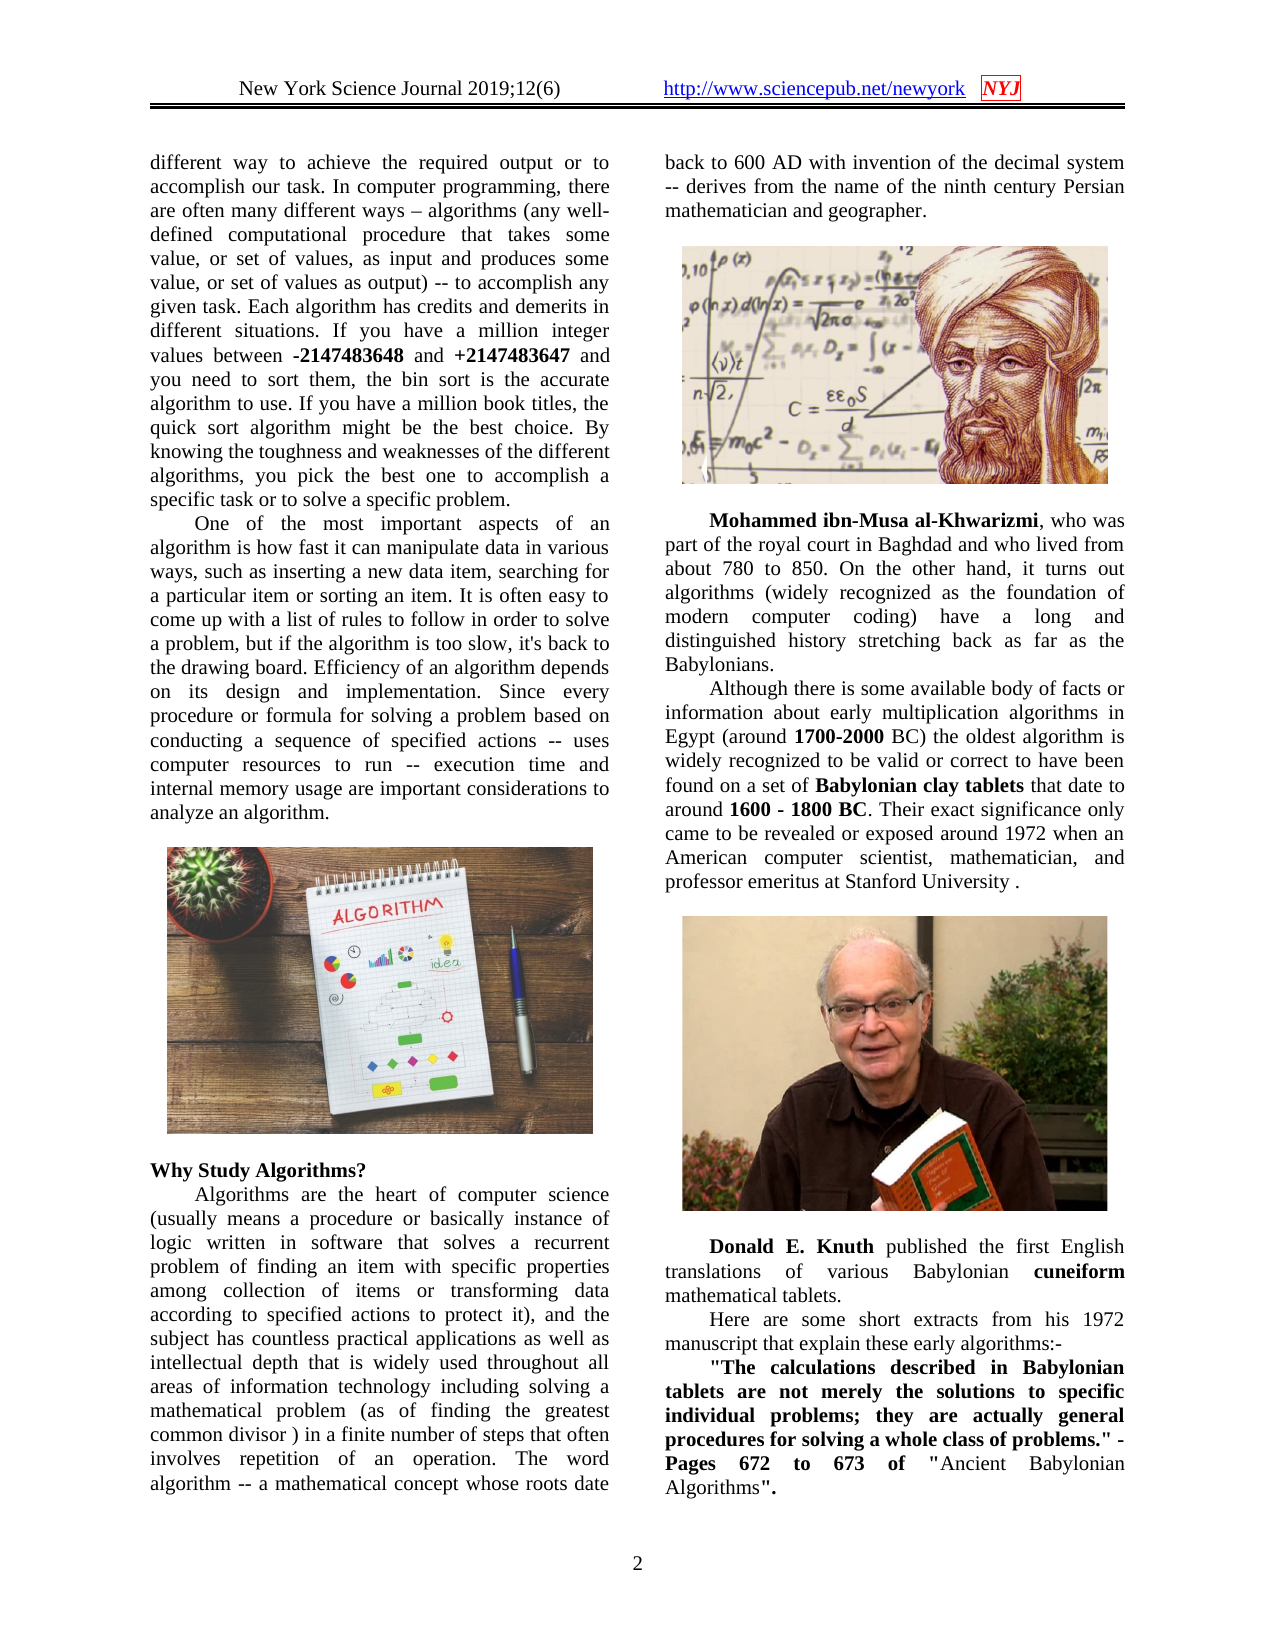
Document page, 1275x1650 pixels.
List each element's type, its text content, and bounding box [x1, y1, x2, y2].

text Algorithms are the heart of computer science (usually means a procedure or basically instance of logic written in software that solves a recurrent problem of finding an item with specific properties among collection of items or transforming data according to specified actions to protect it), and the subject has countless practical applications as well as intellectual depth that is widely used throughout all areas of information technology including solving a mathematical problem (as of finding the greatest common divisor ) in a finite number of steps that often involves repetition of an operation. The word algorithm -- a mathematical concept whose roots date back to 600 AD with invention of the decimal system -- derives from the name of the ninth century Persian mathematician and geographer. [150, 1182, 610, 1494]
text Although there is some available body of facts or information about early multiplication algorithms in Egypt (around 1700-2000 BC) the oldest algorithm is widely recognized to be valid or correct to have been found on a set of Babylonian clay tablets that date to around 1600 - 1800 BC. Their exact significance only came to be revealed or exposed around 1972 when an American computer scientist, mathematician, and professor emeritus at Stanford University . [665, 676, 1125, 893]
text Mohammed ibn-Musa al-Khwarizmi, who was part of the royal court in Baghdad and who lived from about 780 to 850. On the other hand, it turns out algorithms (widely recognized as the foundation of modern computer coding) have a long and distinguished history stretching back as far as the Babylonians. [665, 508, 1125, 676]
picture [682, 916, 1108, 1211]
text Donald E. Knuth published the first English translations of various Babylonian cuneiform mathematical tablets. [665, 1234, 1125, 1307]
picture [167, 847, 593, 1134]
picture [682, 246, 1108, 484]
text One of the most important aspects of an algorithm is how fast it can manipulate data in various ways, such as inserting a new data item, searching for a particular item or sorting an item. It is often easy to come up with a list of rules to follow in order to solve a problem, but if the algorithm is too slow, it's back to the drawing board. Efficiency of an algorithm depends on its design and implementation. Since every procedure or formula for solving a problem based on conducting a sequence of specified actions -- uses computer resources to run -- execution time and internal memory usage are important considerations to analyze an algorithm. [150, 511, 610, 824]
text Why Study Algorithms? [150, 1158, 610, 1182]
text Here are some short extracts from his 1972 manuscript that explain these early algorithms:- [665, 1307, 1125, 1355]
text "The calculations described in Babylonian tablets are not merely the solutions to specific individual problems; they are actually general procedures for solving a whole class of problems." - Pages 672 to 673 of "Ancient Babylonian Algorithms". [665, 1355, 1125, 1499]
